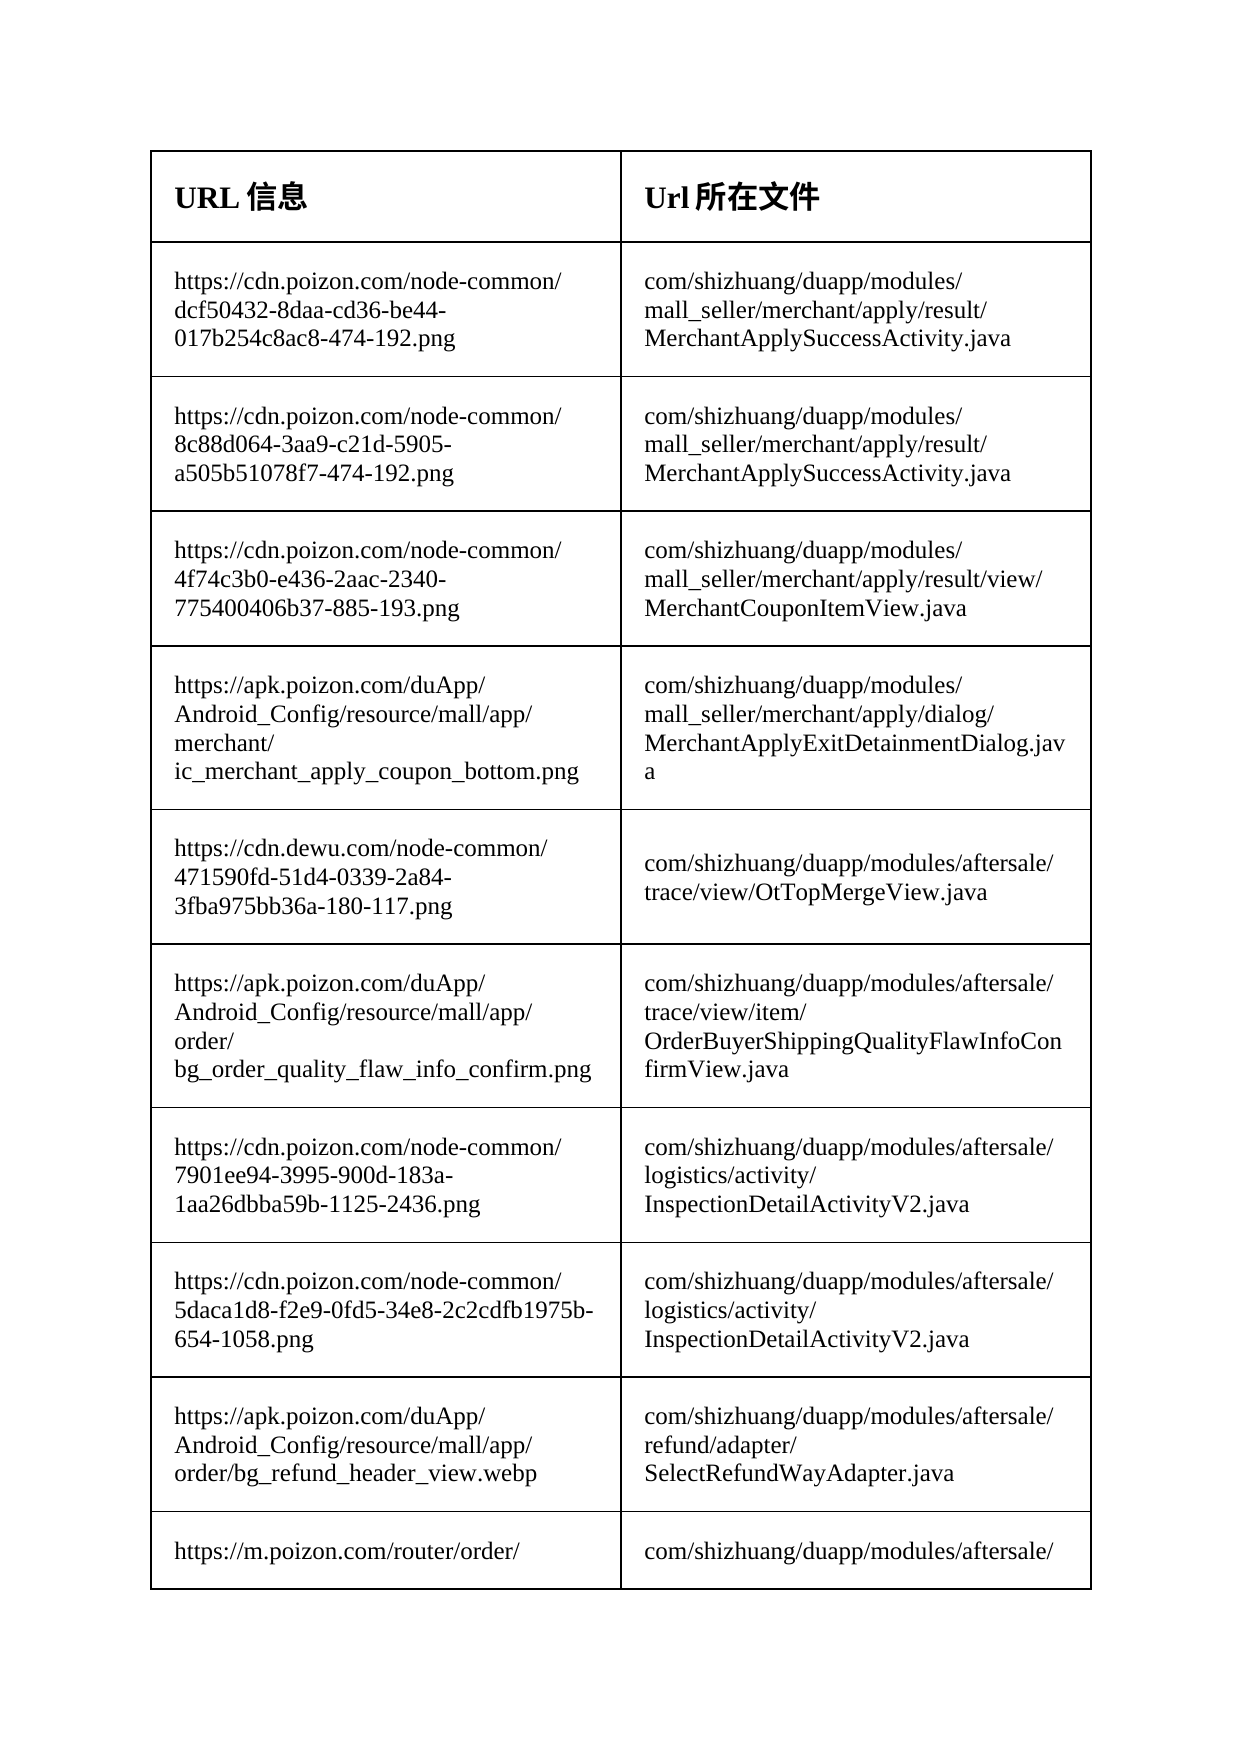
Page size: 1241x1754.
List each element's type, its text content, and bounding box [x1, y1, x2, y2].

table_cell com/shizhuang/duapp/modules/mall_seller/merchant/apply/result/view/MerchantCouponItemView.java [622, 512, 1090, 645]
table_cell https://cdn.poizon.com/node-common/7901ee94-3995-900d-183a-1aa26dbba59b-1125-2436.png [152, 1108, 620, 1241]
table_cell com/shizhuang/duapp/modules/aftersale/trace/view/OtTopMergeView.java [622, 810, 1090, 943]
table_header URL信息 [152, 152, 620, 241]
table_cell com/shizhuang/duapp/modules/mall_seller/merchant/apply/dialog/MerchantApplyExitDetainmentDialog.java [622, 647, 1090, 808]
table_cell https://cdn.dewu.com/node-common/471590fd-51d4-0339-2a84-3fba975bb36a-180-117.png [152, 810, 620, 943]
table_cell com/shizhuang/duapp/modules/mall_seller/merchant/apply/result/MerchantApplySuccessActivity.java [622, 377, 1090, 510]
table_cell com/shizhuang/duapp/modules/aftersale/refund/adapter/SelectRefundWayAdapter.java [622, 1378, 1090, 1511]
table_cell https://apk.poizon.com/duApp/Android_Config/resource/mall/app/merchant/ic_merchant_apply_coupon_bottom.png [152, 647, 620, 808]
table_cell https://apk.poizon.com/duApp/Android_Config/resource/mall/app/order/bg_refund_header_view.webp [152, 1378, 620, 1511]
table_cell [622, 1512, 1090, 1588]
table_cell https://cdn.poizon.com/node-common/8c88d064-3aa9-c21d-5905-a505b51078f7-474-192.png [152, 377, 620, 510]
table_header Url所在文件 [622, 152, 1090, 241]
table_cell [622, 243, 1090, 376]
table_cell com/shizhuang/duapp/modules/aftersale/logistics/activity/InspectionDetailActivityV2.java [622, 1108, 1090, 1241]
table_cell https://cdn.poizon.com/node-common/4f74c3b0-e436-2aac-2340-775400406b37-885-193.png [152, 512, 620, 645]
table_cell com/shizhuang/duapp/modules/aftersale/logistics/activity/InspectionDetailActivityV2.java [622, 1243, 1090, 1376]
table_cell https://cdn.poizon.com/node-common/dcf50432-8daa-cd36-be44-017b254c8ac8-474-192.png [152, 243, 620, 376]
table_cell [152, 1512, 620, 1588]
table_cell com/shizhuang/duapp/modules/aftersale/trace/view/item/OrderBuyerShippingQualityFlawInfoConfirmView.java [622, 945, 1090, 1107]
table_cell https://cdn.poizon.com/node-common/5daca1d8-f2e9-0fd5-34e8-2c2cdfb1975b-654-1058.png [152, 1243, 620, 1376]
table_cell https://apk.poizon.com/duApp/Android_Config/resource/mall/app/order/bg_order_quality_flaw_info_confirm.png [152, 945, 620, 1107]
